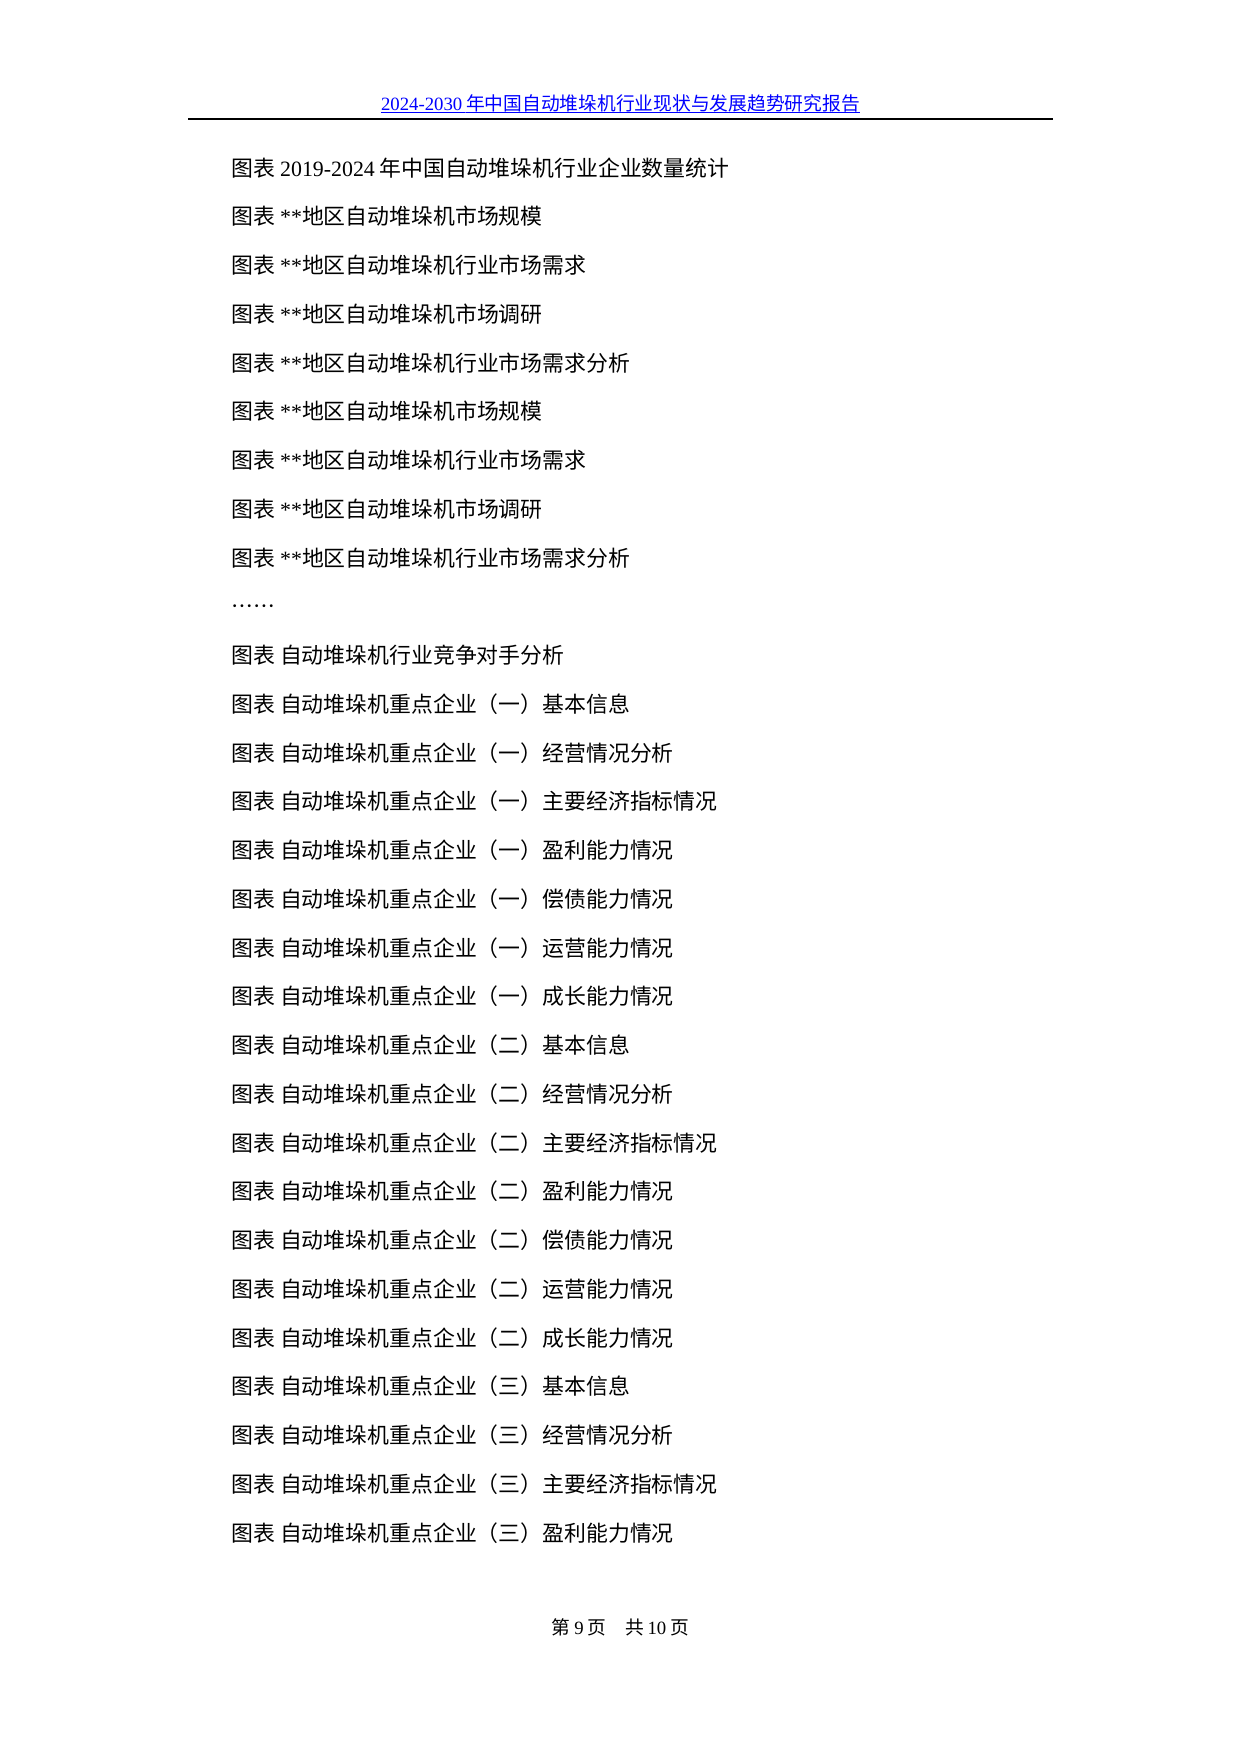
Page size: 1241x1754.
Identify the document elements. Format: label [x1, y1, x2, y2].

text [187, 150, 1053, 1548]
